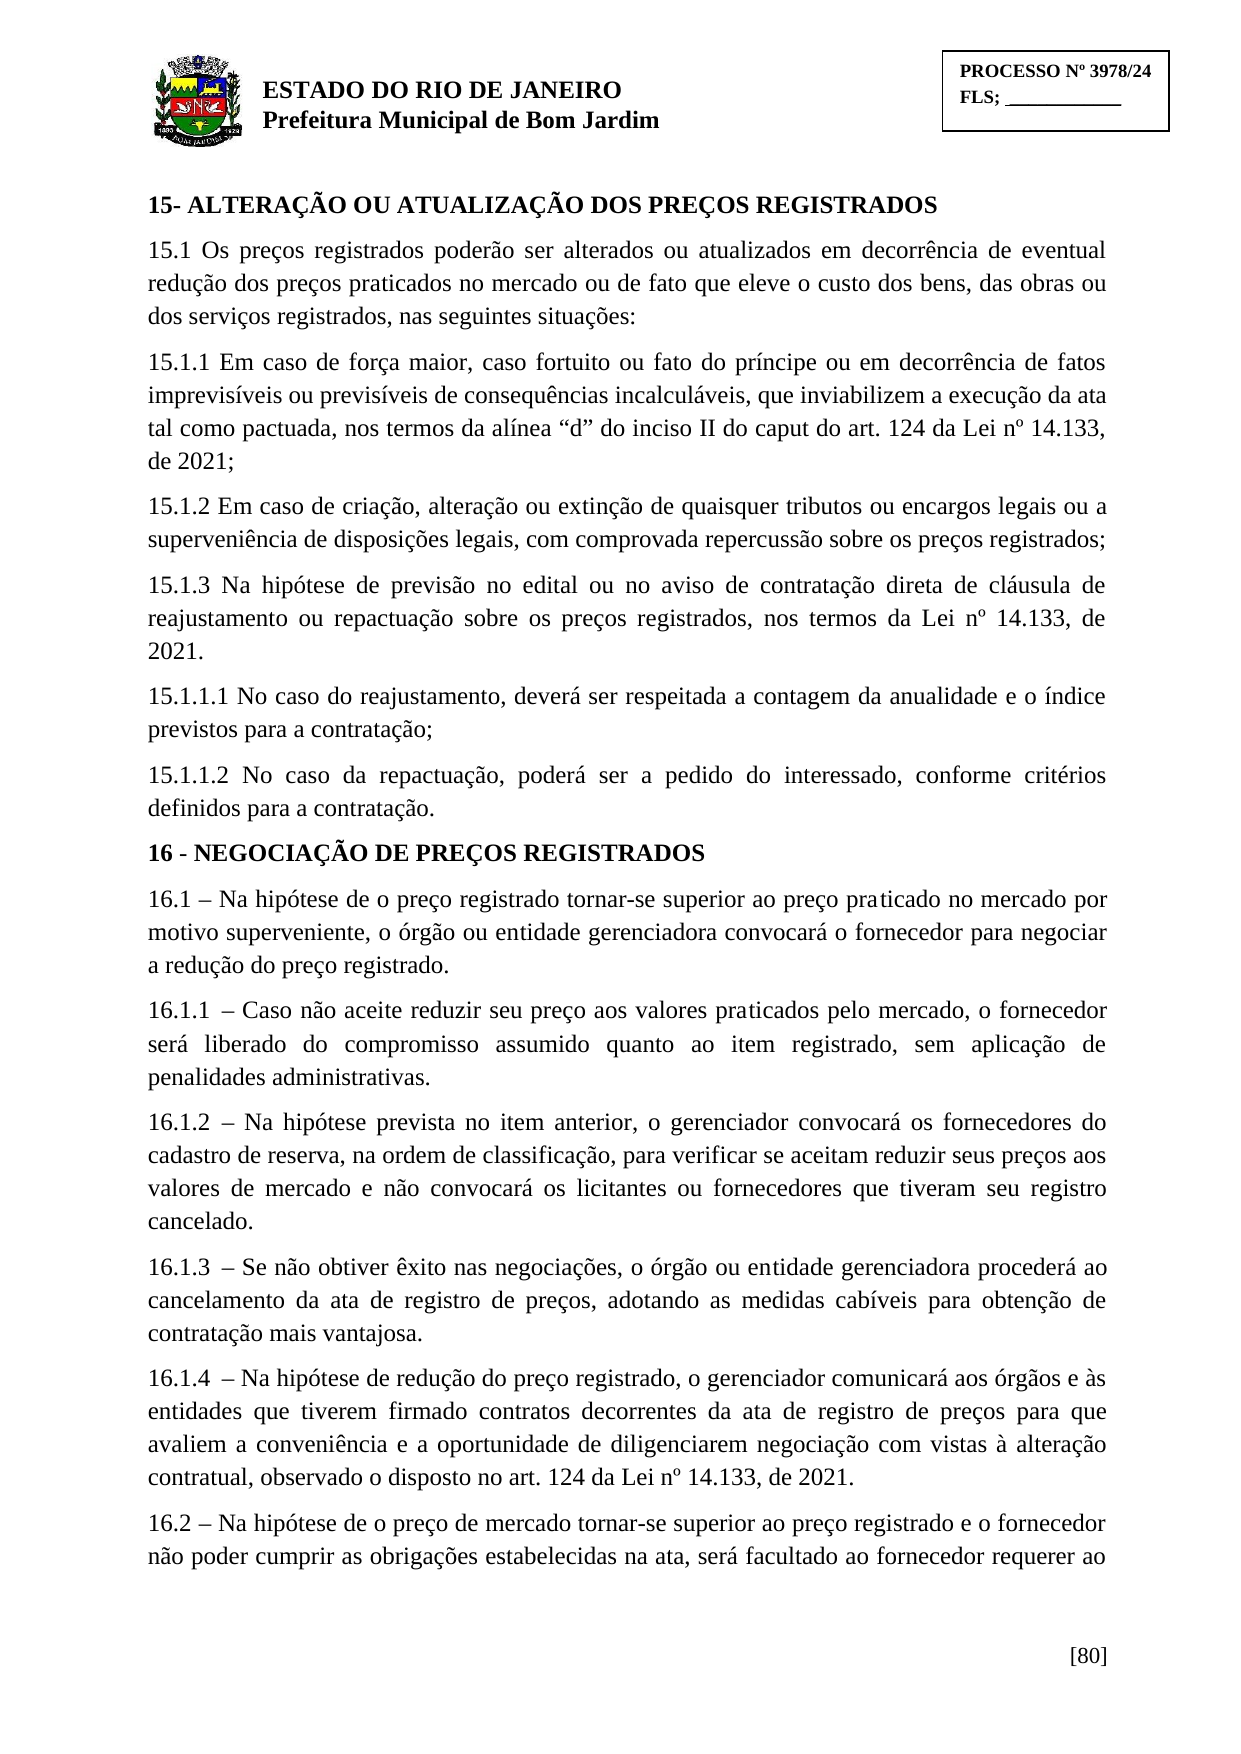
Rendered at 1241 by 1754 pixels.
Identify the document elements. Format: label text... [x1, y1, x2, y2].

list – Caso não aceite reduzir seu preço aos valores praticados pelo mercado, o fornecedor será liberado do compromisso assumido quanto ao item registrado, sem aplicação de penalidades administrativas. [148, 996, 1107, 1090]
text 15.1.1.2 No caso da repactuação, poderá ser a pedido do interessado, conforme critérios definidos para a contratação. [148, 760, 1107, 822]
list – Na hipótese prevista no item anterior, o gerenciador convocará os fornecedores do cadastro de reserva, na ordem de classificação, para verificar se aceitam reduzir seus preços aos valores de mercado e não convocará os licitantes ou fornecedores que tiveram seu registro cancelado. [148, 1107, 1107, 1235]
list – Se não obtiver êxito nas negociações, o órgão ou entidade gerenciadora procederá ao cancelamento da ata de registro de preços, adotando as medidas cabíveis para obtenção de contratação mais vantajosa. [148, 1252, 1107, 1347]
text 15.1.1.1 No caso do reajustamento, deverá ser respeitada a contagem da anualidade e o índice previstos para a contratação; [148, 681, 1107, 743]
text 15.1 Os preços registrados poderão ser alterados ou atualizados em decorrência de eventual redução dos preços praticados no mercado ou de fato que eleve o custo dos bens, das obras ou dos serviços registrados, nas seguintes situações: [148, 235, 1107, 330]
text 15.1.2 Em caso de criação, alteração ou extinção de quaisquer tributos ou encargos legais ou a superveniência de disposições legais, com comprovada repercussão sobre os preços registrados; [148, 491, 1107, 553]
list – Na hipótese de redução do preço registrado, o gerenciador comunicará aos órgãos e às entidades que tiverem firmado contratos decorrentes da ata de registro de preços para que avaliem a conveniência e a oportunidade de diligenciarem negociação com vistas à alteração contratual, observado o disposto no art. 124 da Lei nº 14.133, de 2021. [148, 1363, 1107, 1491]
text 16 - NEGOCIAÇÃO DE PREÇOS REGISTRADOS [148, 838, 1107, 867]
text 15.1.1 Em caso de força maior, caso fortuito ou fato do príncipe ou em decorrência de fatos imprevisíveis ou previsíveis de consequências incalculáveis, que inviabilizem a execução da ata tal como pactuada, nos termos da alínea “d” do inciso II do caput do art. 124 da Lei nº 14.133, de 2021; [148, 347, 1107, 474]
text 15.1.3 Na hipótese de previsão no edital ou no aviso de contratação direta de cláusula de reajustamento ou repactuação sobre os preços registrados, nos termos da Lei nº 14.133, de 2021. [148, 570, 1107, 665]
text 15- ALTERAÇÃO OU ATUALIZAÇÃO DOS PREÇOS REGISTRADOS [148, 190, 1107, 218]
text 16.1 – Na hipótese de o preço registrado tornar-se superior ao preço praticado no mercado por motivo superveniente, o órgão ou entidade gerenciadora convocará o fornecedor para negociar a redução do preço registrado. [148, 884, 1107, 979]
picture [151, 54, 243, 147]
